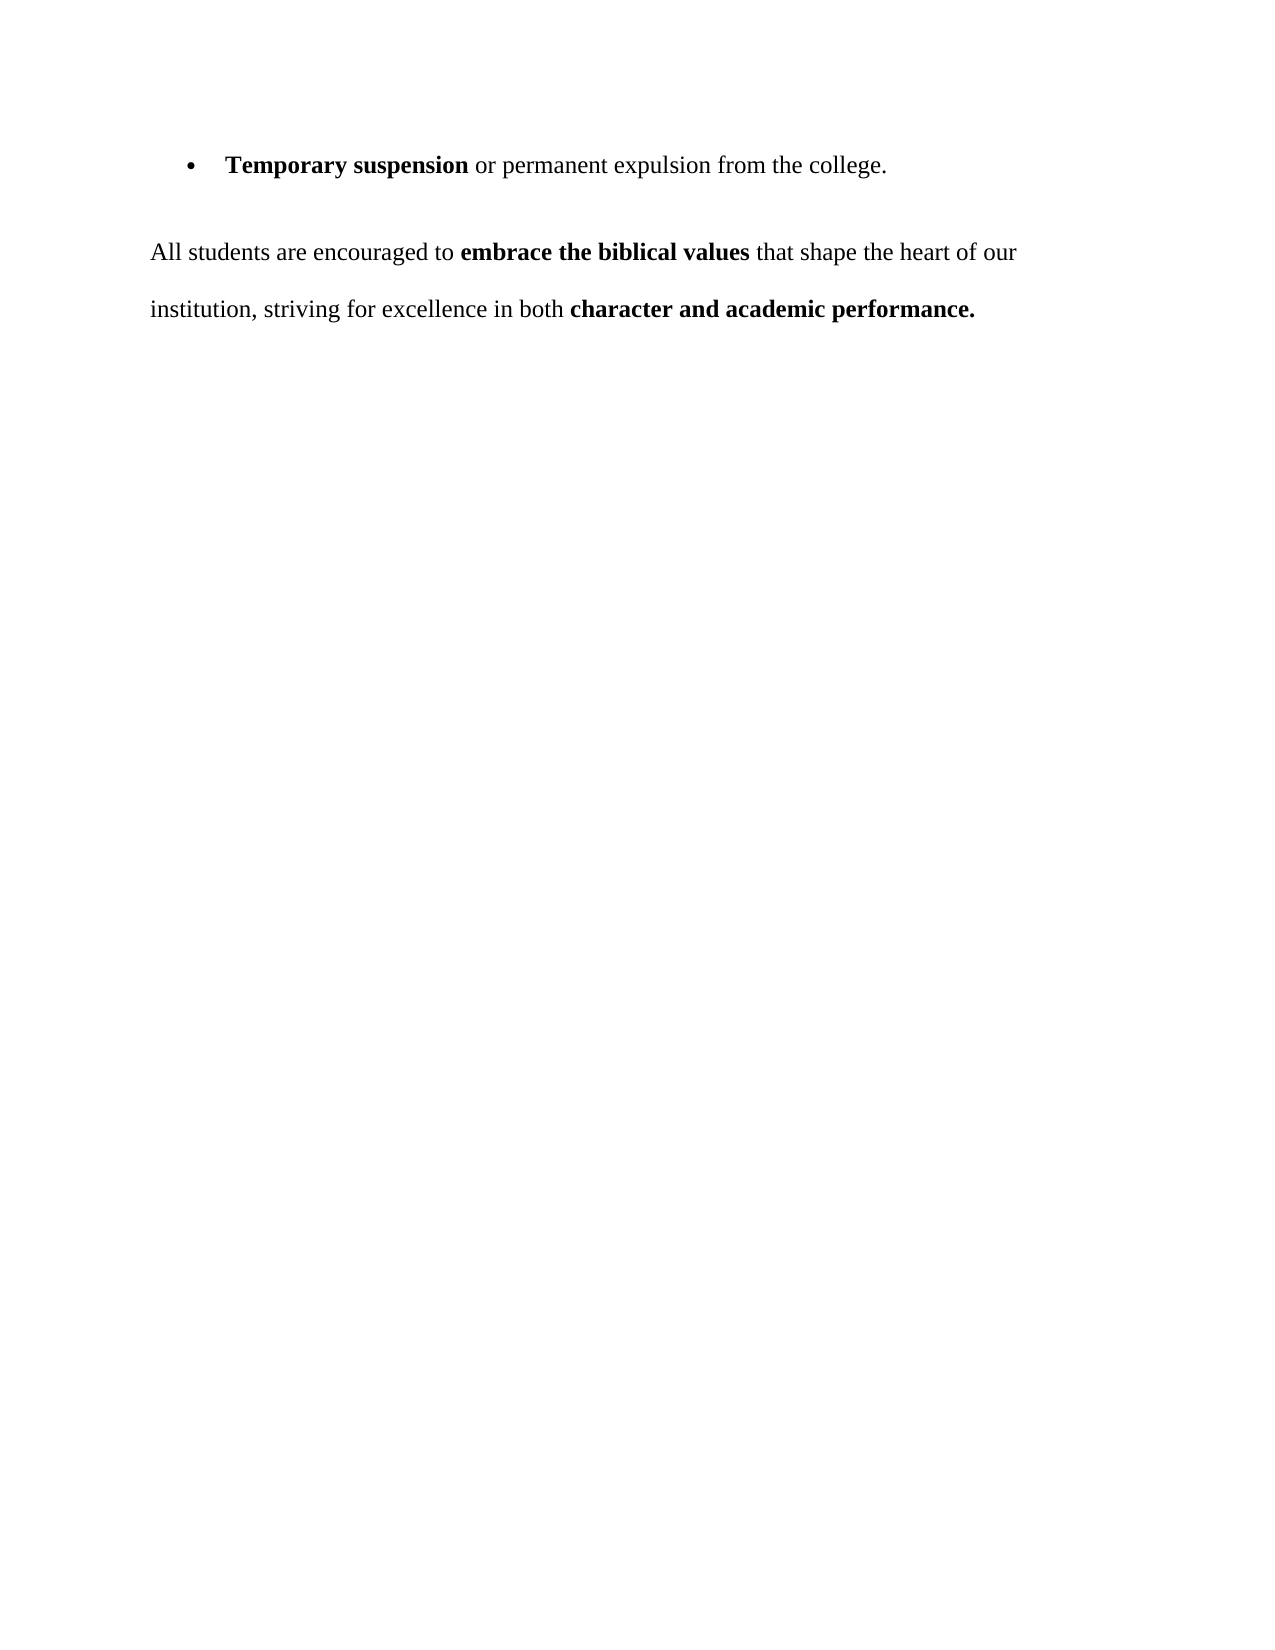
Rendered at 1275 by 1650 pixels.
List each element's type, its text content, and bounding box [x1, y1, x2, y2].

list Temporary suspension or permanent expulsion from the college. [187, 150, 1125, 179]
text All students are encouraged to embrace the biblical values that shape the heart of our institution, striving for excellence in both character and academic performance. [150, 237, 1125, 323]
